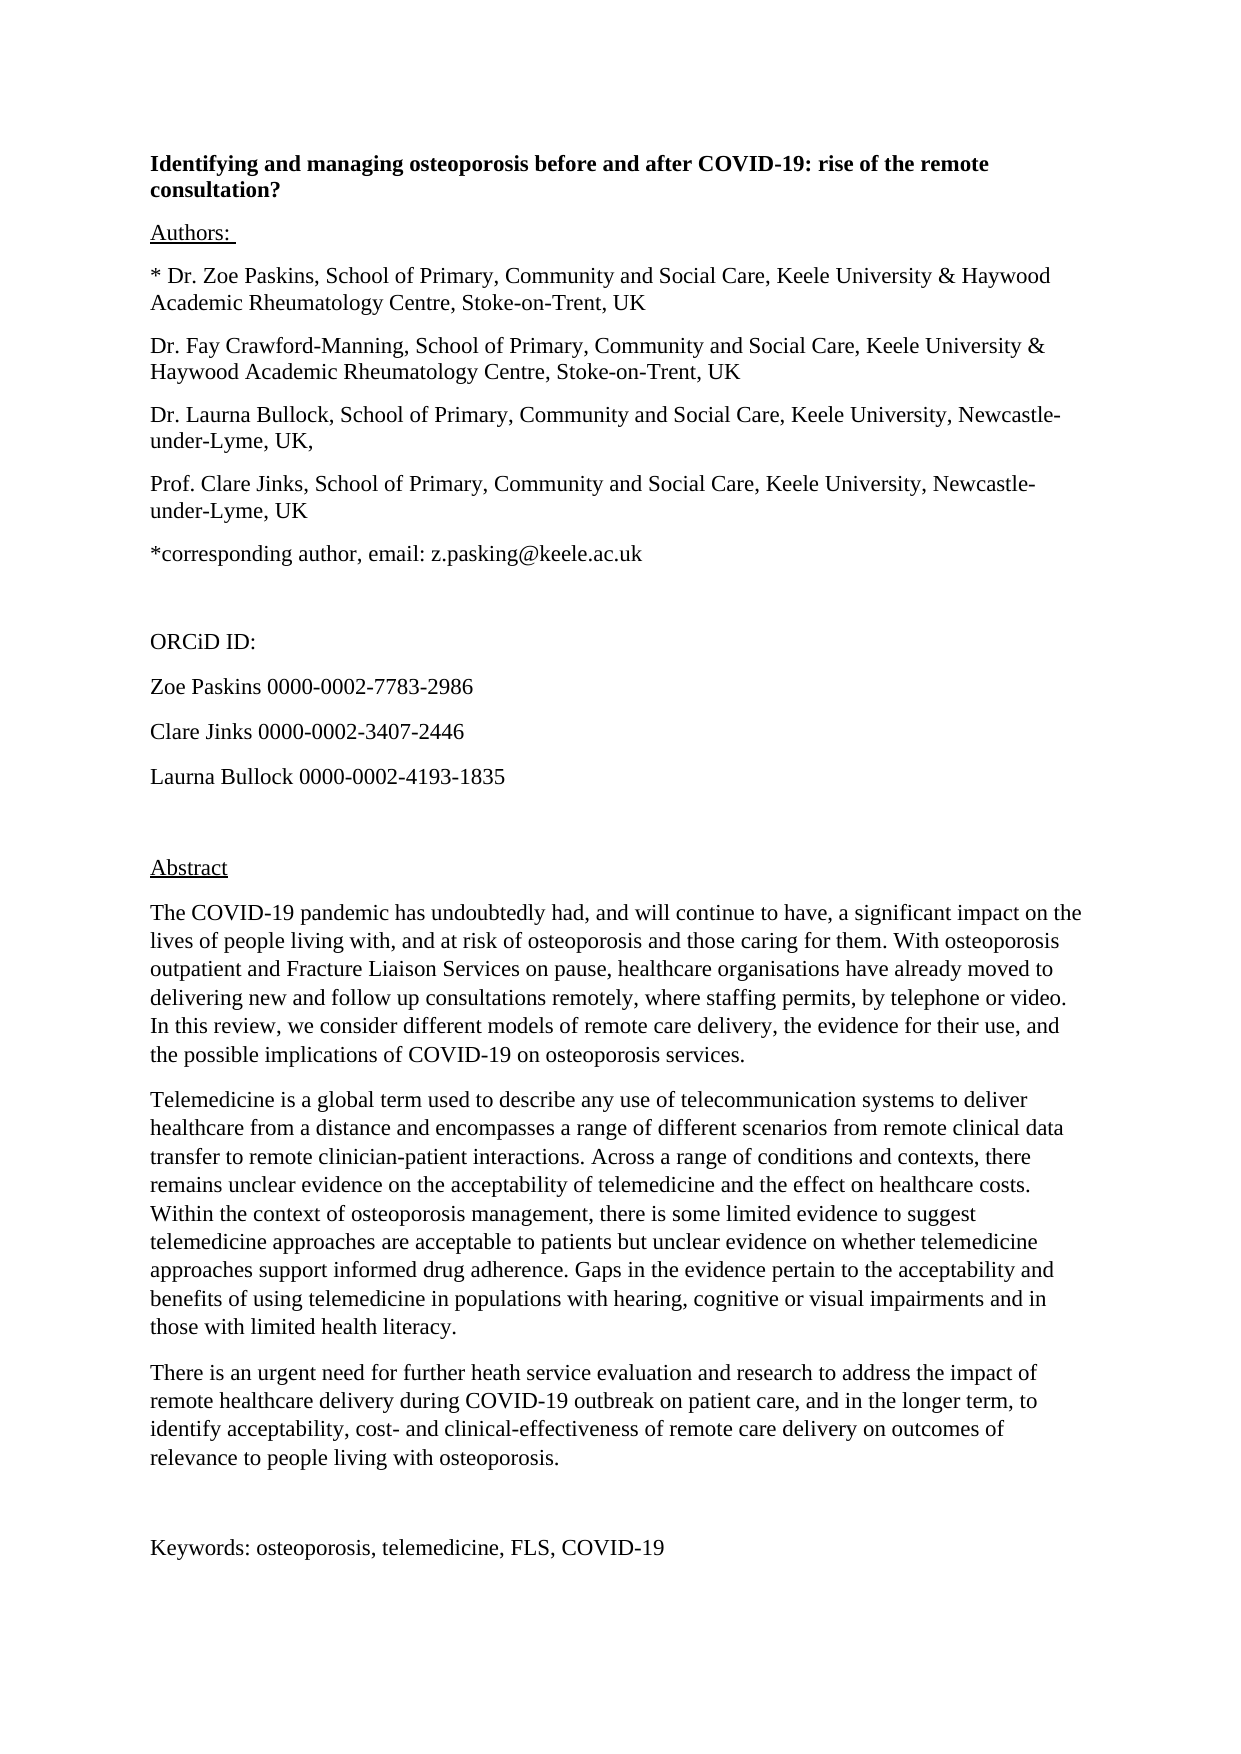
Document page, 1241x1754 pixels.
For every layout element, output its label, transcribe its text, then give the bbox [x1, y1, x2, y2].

text * Dr. Zoe Paskins, School of Primary, Community and Social Care, Keele University & Haywood Academic Rheumatology Centre, Stoke-on-Trent, UK [150, 262, 1090, 315]
text Clare Jinks 0000-0002-3407-2446 [150, 718, 1090, 744]
text There is an urgent need for further heath service evaluation and research to address the impact of remote healthcare delivery during COVID-19 outbreak on patient care, and in the longer term, to identify acceptability, cost- and clinical-effectiveness of remote care delivery on outcomes of relevance to people living with osteoporosis. [150, 1358, 1090, 1470]
text *corresponding author, email: z.pasking@keele.ac.uk [150, 540, 1090, 566]
text Keywords: osteoporosis, telemedicine, FLS, COVID-19 [150, 1534, 1090, 1560]
text Laurna Bullock 0000-0002-4193-1835 [150, 763, 1090, 790]
text Authors: [150, 219, 1090, 246]
text The COVID-19 pandemic has undoubtedly had, and will continue to have, a significant impact on the lives of people living with, and at risk of osteoporosis and those caring for them. With osteoporosis outpatient and Fracture Liaison Services on pause, healthcare organisations have already moved to delivering new and follow up consultations remotely, where staffing permits, by telephone or video. In this review, we consider different models of remote care delivery, the evidence for their use, and the possible implications of COVID-19 on osteoporosis services. [150, 899, 1090, 1067]
text Prof. Clare Jinks, School of Primary, Community and Social Care, Keele University, Newcastle-under-Lyme, UK [150, 471, 1090, 523]
text Dr. Fay Crawford-Manning, School of Primary, Community and Social Care, Keele University & Haywood Academic Rheumatology Centre, Stoke-on-Trent, UK [150, 332, 1090, 384]
text Dr. Laurna Bullock, School of Primary, Community and Social Care, Keele University, Newcastle-under-Lyme, UK, [150, 401, 1090, 454]
text Telemedicine is a global term used to describe any use of telecommunication systems to deliver healthcare from a distance and encompasses a range of different scenarios from remote clinical data transfer to remote clinician-patient interactions. Across a range of conditions and contexts, there remains unclear evidence on the acceptability of telemedicine and the effect on healthcare costs. Within the context of osteoporosis management, there is some limited evidence to suggest telemedicine approaches are acceptable to patients but unclear evidence on whether telemedicine approaches support informed drug adherence. Gaps in the evidence pertain to the acceptability and benefits of using telemedicine in populations with hearing, cognitive or visual impairments and in those with limited health literacy. [150, 1086, 1090, 1340]
text ORCiD ID: [150, 628, 1090, 654]
text Identifying and managing osteoporosis before and after COVID-19: rise of the remote consultation? [150, 150, 1090, 203]
text Zoe Paskins 0000-0002-7783-2986 [150, 673, 1090, 699]
text Abstract [150, 853, 1090, 880]
